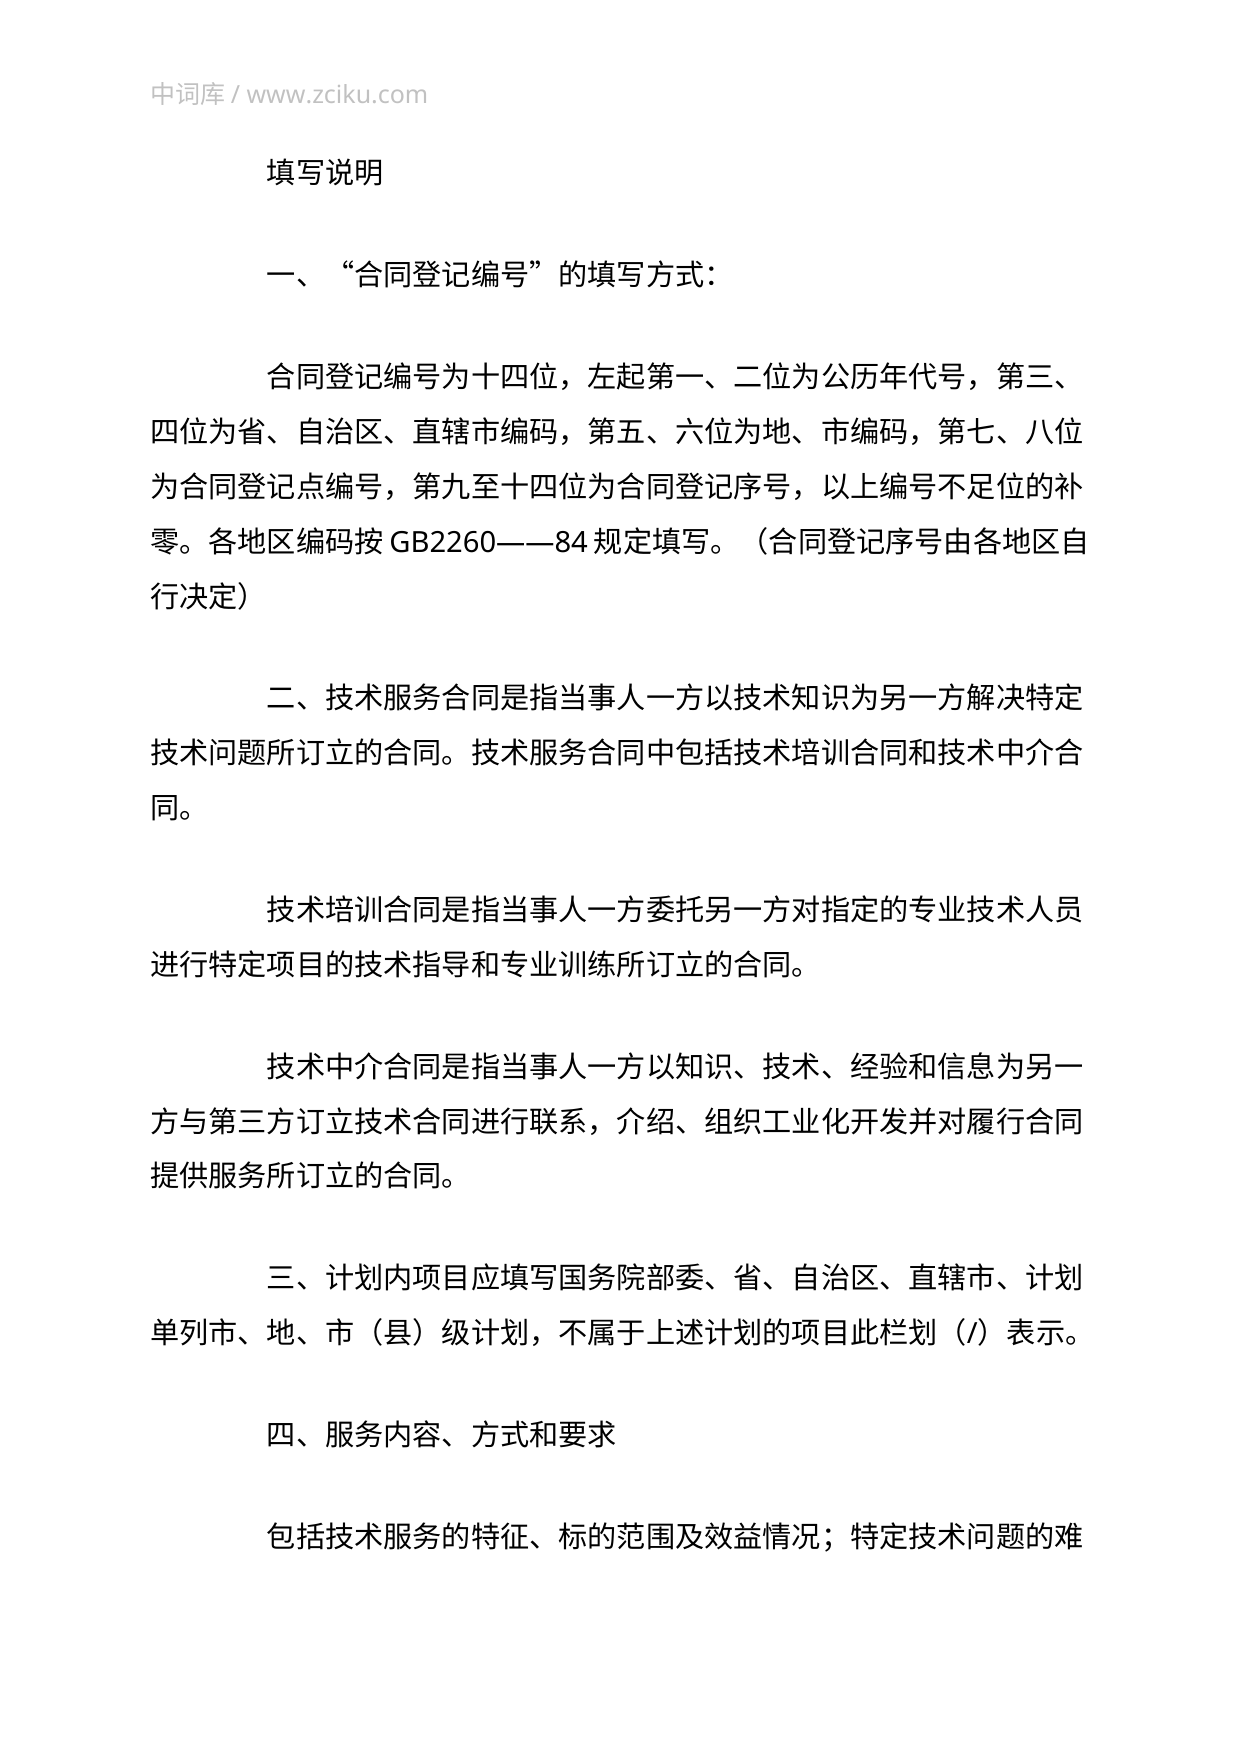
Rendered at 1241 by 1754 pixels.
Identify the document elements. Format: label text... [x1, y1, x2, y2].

text 四、服务内容、方式和要求 [150, 1412, 1090, 1454]
text 技术培训合同是指当事人一方委托另一方对指定的专业技术人员进行特定项目的技术指导和专业训练所订立的合同。 [150, 887, 1090, 984]
text 二、技术服务合同是指当事人一方以技术知识为另一方解决特定技术问题所订立的合同。技术服务合同中包括技术培训合同和技术中介合同。 [150, 675, 1090, 827]
text 填写说明 [150, 150, 1090, 192]
text 一、“合同登记编号”的填写方式： [150, 252, 1090, 294]
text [150, 1513, 1090, 1556]
text 合同登记编号为十四位，左起第一、二位为公历年代号，第三、四位为省、自治区、直辖市编码，第五、六位为地、市编码，第七、八位为合同登记点编号，第九至十四位为合同登记序号，以上编号不足位的补零。各地区编码按GB2260——84规定填写。（合同登记序号由各地区自行决定） [150, 353, 1090, 616]
text 三、计划内项目应填写国务院部委、省、自治区、直辖市、计划单列市、地、市（县）级计划，不属于上述计划的项目此栏划（/）表示。 [150, 1255, 1090, 1352]
text 技术中介合同是指当事人一方以知识、技术、经验和信息为另一方与第三方订立技术合同进行联系，介绍、组织工业化开发并对履行合同提供服务所订立的合同。 [150, 1043, 1090, 1195]
